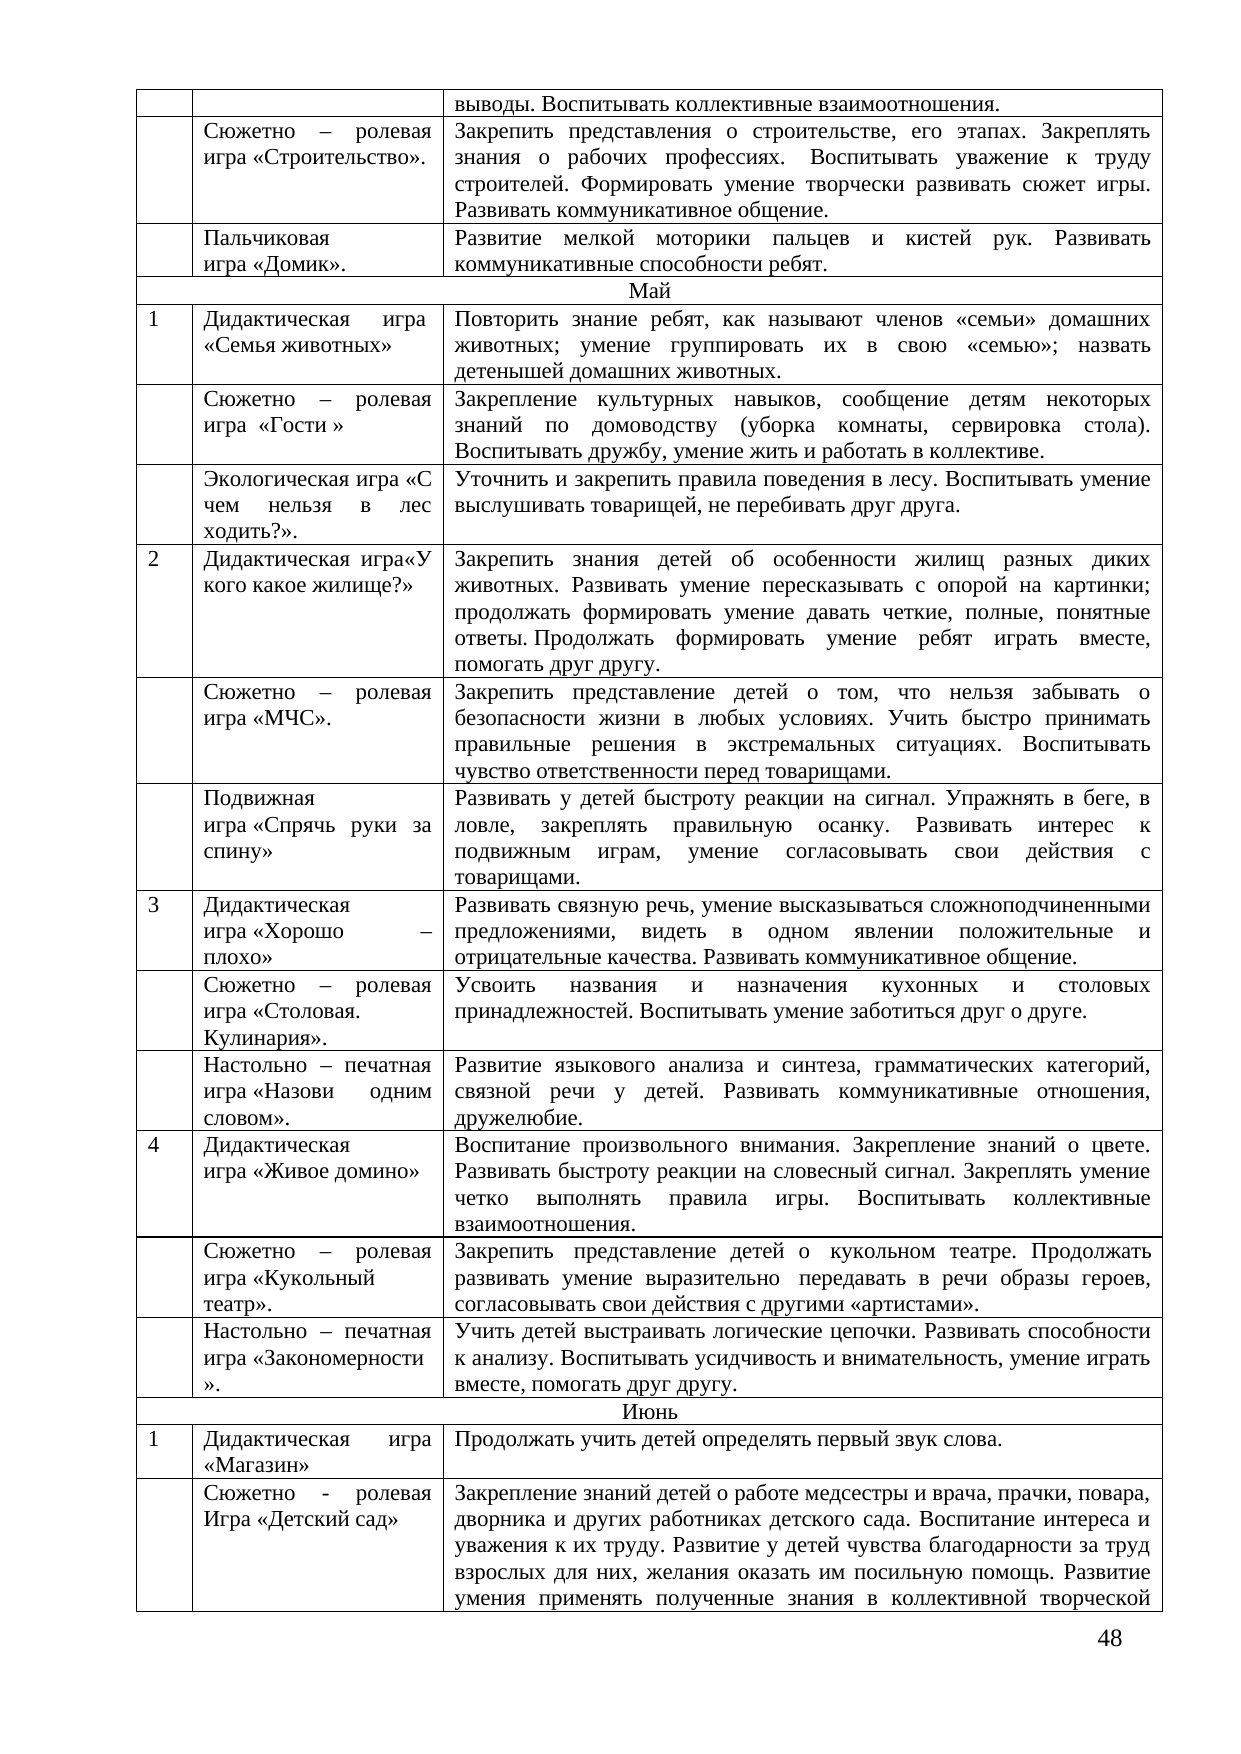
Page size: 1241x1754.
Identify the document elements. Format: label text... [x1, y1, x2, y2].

table_cell [137, 678, 192, 783]
table_cell Настольно – печатная игра «Закономерности». [193, 1318, 443, 1397]
table_cell [137, 1479, 192, 1611]
table_cell Закрепить знания детей об особенности жилищ разных диких животных. Развивать умение пересказывать с опорой на картинки; продолжать формировать умение давать четкие, полные, понятные ответы. Продолжать формировать умение ребят играть вместе, помогать друг другу. [444, 545, 1162, 677]
table_cell 1 [137, 305, 192, 384]
table_cell Дидактическая игра «Хорошо – плохо» [193, 891, 443, 970]
table_cell 2 [137, 545, 192, 677]
table_cell Подвижная игра «Спрячь руки за спину» [193, 784, 443, 890]
table_cell Развивать связную речь, умение высказываться сложноподчиненными предложениями, видеть в одном явлении положительные и отрицательные качества. Развивать коммуникативное общение. [444, 891, 1162, 970]
table_cell Сюжетно – ролевая игра «Столовая. Кулинария». [193, 971, 443, 1050]
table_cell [444, 1479, 1162, 1611]
table_cell Закрепление культурных навыков, сообщение детям некоторых знаний по домоводству (уборка комнаты, сервировка стола). Воспитывать дружбу, умение жить и работать в коллективе. [444, 385, 1162, 464]
table_cell Сюжетно – ролевая игра «Строительство». [193, 117, 443, 222]
table_cell Развитие мелкой моторики пальцев и кистей рук. Развивать коммуникативные способности ребят. [444, 224, 1162, 276]
table_cell Сюжетно – ролевая игра «Гости » [193, 385, 443, 464]
table_cell Уточнить и закрепить правила поведения в лесу. Воспитывать умение выслушивать товарищей, не перебивать друг друга. [444, 465, 1162, 544]
table_cell Усвоить названия и назначения кухонных и столовых принадлежностей. Воспитывать умение заботиться друг о друге. [444, 971, 1162, 1050]
table_cell [137, 784, 192, 890]
table_cell Дидактическая игра«У кого какое жилище?» [193, 545, 443, 677]
table_cell Дидактическая игра «Магазин» [193, 1425, 443, 1478]
table_cell Воспитание произвольного внимания. Закрепление знаний о цвете. Развивать быстроту реакции на словесный сигнал. Закреплять умение четко выполнять правила игры. Воспитывать коллективные взаимоотношения. [444, 1131, 1162, 1236]
table_cell [137, 971, 192, 1050]
table_cell 4 [137, 90, 192, 116]
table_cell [193, 90, 443, 116]
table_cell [444, 90, 1162, 116]
table_cell [137, 465, 192, 544]
table_cell Май [137, 277, 1162, 304]
table_cell Закрепить представление детей о том, что нельзя забывать о безопасности жизни в любых условиях. Учить быстро принимать правильные решения в экстремальных ситуациях. Воспитывать чувство ответственности перед товарищами. [444, 678, 1162, 783]
table_cell 4 [137, 1131, 192, 1236]
table_cell Дидактическая игра «Семья животных» [193, 305, 443, 384]
table_cell [137, 117, 192, 222]
table_cell Пальчиковая игра «Домик». [193, 224, 443, 276]
table_cell [137, 1238, 192, 1317]
table_cell Учить детей выстраивать логические цепочки. Развивать способности к анализу. Воспитывать усидчивость и внимательность, умение играть вместе, помогать друг другу. [444, 1318, 1162, 1397]
table_cell 1 [137, 1425, 192, 1478]
table_cell [137, 224, 192, 276]
table_cell Настольно – печатная игра «Назови одним словом». [193, 1051, 443, 1130]
table_cell Развивать у детей быстроту реакции на сигнал. Упражнять в беге, в ловле, закреплять правильную осанку. Развивать интерес к подвижным играм, умение согласовывать свои действия с товарищами. [444, 784, 1162, 890]
table_cell [137, 1051, 192, 1130]
table_cell Экологическая игра «С чем нельзя в лес ходить?». [193, 465, 443, 544]
table_cell Развитие языкового анализа и синтеза, грамматических категорий, связной речи у детей. Развивать коммуникативные отношения, дружелюбие. [444, 1051, 1162, 1130]
table_cell Сюжетно – ролевая игра «МЧС». [193, 678, 443, 783]
table_cell Повторить знание ребят, как называют членов «семьи» домашних животных; умение группировать их в свою «семью»; назвать детенышей домашних животных. [444, 305, 1162, 384]
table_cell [193, 1479, 443, 1611]
table_cell Дидактическая игра «Живое домино» [193, 1131, 443, 1236]
table_cell Продолжать учить детей определять первый звук слова. [444, 1425, 1162, 1478]
table_cell Закрепить представление детей о кукольном театре. Продолжать развивать умение выразительно передавать в речи образы героев, согласовывать свои действия с другими «артистами». [444, 1238, 1162, 1317]
table_cell Закрепить представления о строительстве, его этапах. Закреплять знания о рабочих профессиях. Воспитывать уважение к труду строителей. Формировать умение творчески развивать сюжет игры. Развивать коммуникативное общение. [444, 117, 1162, 222]
table_cell 3 [137, 891, 192, 970]
table_cell [137, 1318, 192, 1397]
table_cell Сюжетно – ролевая игра «Кукольный театр». [193, 1238, 443, 1317]
table_cell [137, 385, 192, 464]
